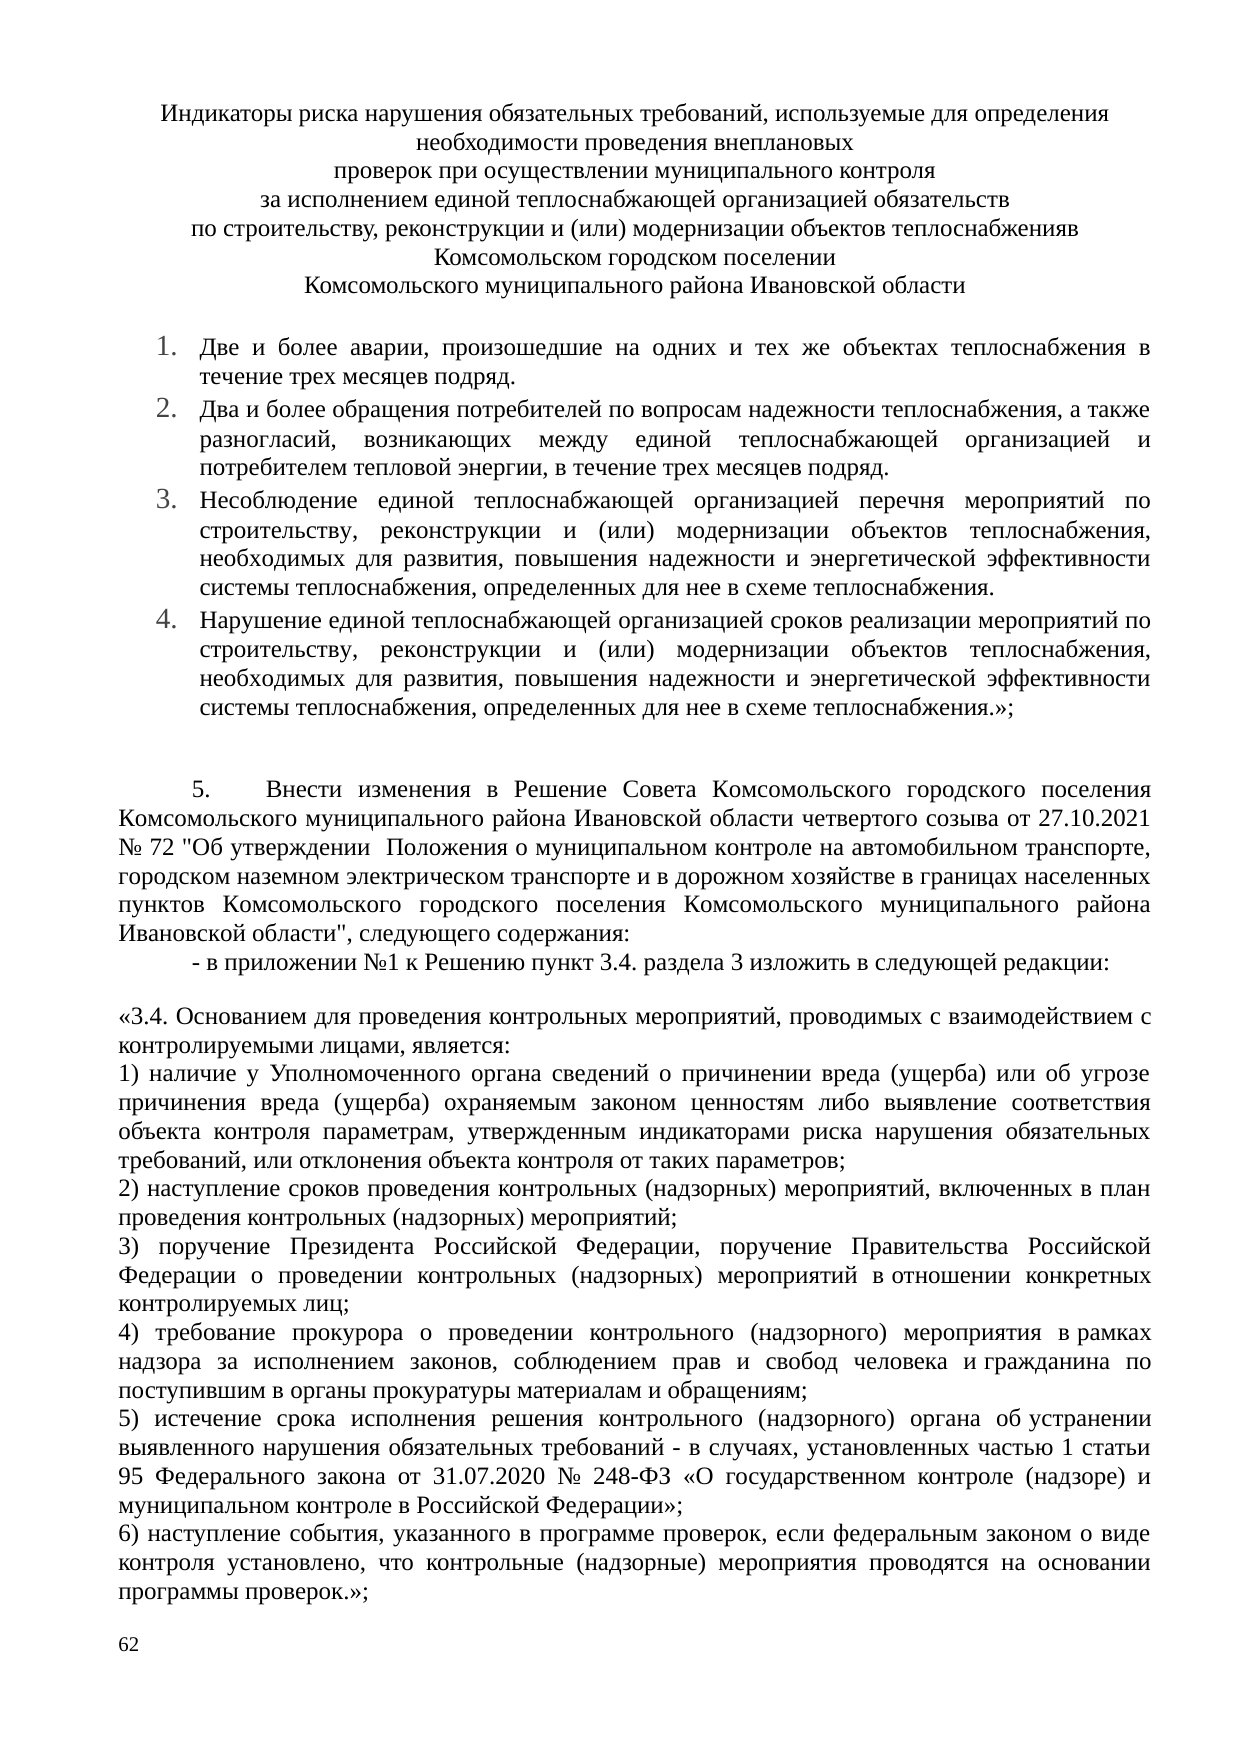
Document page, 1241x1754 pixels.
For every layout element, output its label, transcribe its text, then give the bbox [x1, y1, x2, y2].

text 3) поручение Президента Российской Федерации, поручение Правительства Российской Федерации о проведении контрольных (надзорных) мероприятий в отношении конкретных контролируемых лиц; [118, 1231, 1152, 1317]
text проверок при осуществлении муниципального контроля [118, 155, 1152, 184]
list Два и более обращения потребителей по вопросам надежности теплоснабжения, а также разногласий, возникающих между единой теплоснабжающей организацией и потребителем тепловой энергии, в течение трех месяцев подряд. [156, 390, 1152, 481]
list Нарушение единой теплоснабжающей организацией сроков реализации мероприятий по строительству, реконструкции и (или) модернизации объектов теплоснабжения, необходимых для развития, повышения надежности и энергетической эффективности системы теплоснабжения, определенных для нее в схеме теплоснабжения.»; [156, 601, 1152, 721]
text Комсомольского муниципального района Ивановской области [118, 270, 1152, 299]
text 2) наступление сроков проведения контрольных (надзорных) мероприятий, включенных в план проведения контрольных (надзорных) мероприятий; [118, 1173, 1152, 1231]
text Индикаторы риска нарушения обязательных требований, используемые для определения необходимости проведения внеплановых [118, 98, 1152, 155]
text по строительству, реконструкции и (или) модернизации объектов теплоснабженияв Комсомольском городском поселении [118, 213, 1152, 270]
list Две и более аварии, произошедшие на одних и тех же объектах теплоснабжения в течение трех месяцев подряд. [156, 328, 1152, 390]
text 1) наличие у Уполномоченного органа сведений о причинении вреда (ущерба) или об угрозе причинения вреда (ущерба) охраняемым законом ценностям либо выявление соответствия объекта контроля параметрам, утвержденным индикаторами риска нарушения обязательных требований, или отклонения объекта контроля от таких параметров; [118, 1058, 1152, 1173]
text 6) наступление события, указанного в программе проверок, если федеральным законом о виде контроля установлено, что контрольные (надзорные) мероприятия проводятся на основании программы проверок.»; [118, 1518, 1152, 1605]
text «3.4. Основанием для проведения контрольных мероприятий, проводимых с взаимодействием с контролируемыми лицами, является: [118, 1001, 1152, 1058]
list Внести изменения в Решение Совета Комсомольского городского поселения Комсомольского муниципального района Ивановской области четвертого созыва от 27.10.2021 № 72 "Об утверждении Положения о муниципальном контроле на автомобильном транспорте, городском наземном электрическом транспорте и в дорожном хозяйстве в границах населенных пунктов Комсомольского городского поселения Комсомольского муниципального района Ивановской области", следующего содержания: [118, 774, 1152, 947]
text за исполнением единой теплоснабжающей организацией обязательств [118, 184, 1152, 213]
list - в приложении №1 к Решению пункт 3.4. раздела 3 изложить в следующей редакции: [192, 947, 1152, 976]
text 4) требование прокурора о проведении контрольного (надзорного) мероприятия в рамках надзора за исполнением законов, соблюдением прав и свобод человека и гражданина по поступившим в органы прокуратуры материалам и обращениям; [118, 1317, 1152, 1403]
list Несоблюдение единой теплоснабжающей организацией перечня мероприятий по строительству, реконструкции и (или) модернизации объектов теплоснабжения, необходимых для развития, повышения надежности и энергетической эффективности системы теплоснабжения, определенных для нее в схеме теплоснабжения. [156, 481, 1152, 601]
text 5) истечение срока исполнения решения контрольного (надзорного) органа об устранении выявленного нарушения обязательных требований - в случаях, установленных частью 1 статьи 95 Федерального закона от 31.07.2020 № 248-ФЗ «О государственном контроле (надзоре) и муниципальном контроле в Российской Федерации»; [118, 1403, 1152, 1518]
